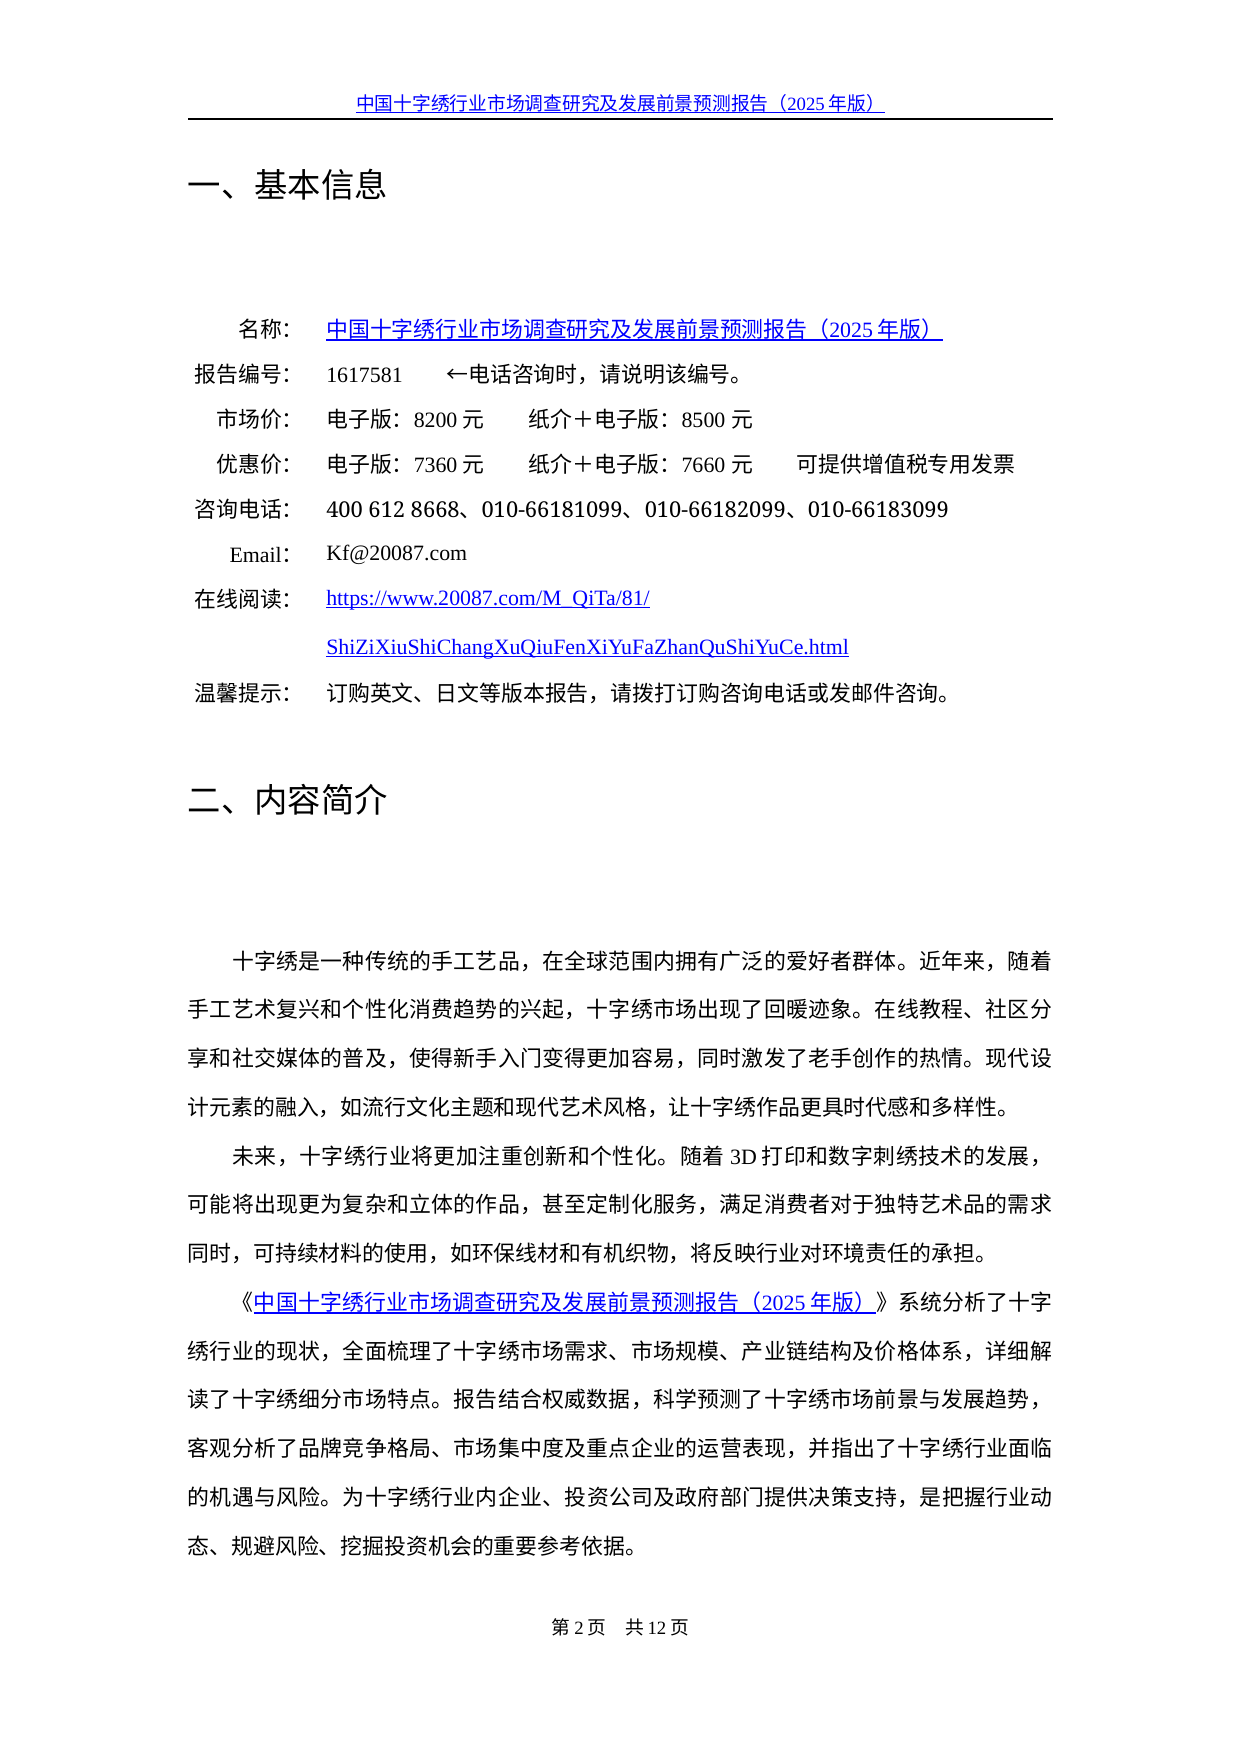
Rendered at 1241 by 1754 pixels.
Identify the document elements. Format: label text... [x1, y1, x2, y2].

table_header 中国十字绣行业市场调查研究及发展前景预测报告（2025年版） [315, 312, 1073, 357]
table_cell [315, 582, 1073, 675]
table_cell 温馨提示： [167, 675, 315, 720]
table_cell 电子版：8200 元 纸介＋电子版：8500 元 [315, 402, 1073, 447]
table_cell 报告编号： [167, 357, 315, 402]
table_cell 400 612 8668、010-66181099、010-66182099、010-66183099 [315, 492, 1073, 537]
table_cell 咨询电话： [167, 492, 315, 537]
table_cell 市场价： [167, 402, 315, 447]
table_cell Email： [167, 537, 315, 582]
title 二、内容简介 [187, 766, 1053, 831]
table_cell 在线阅读： [167, 582, 315, 675]
title 一、基本信息 [187, 150, 1053, 215]
table_cell 订购英文、日文等版本报告，请拨打订购咨询电话或发邮件咨询。 [315, 675, 1073, 720]
table_cell 电子版：7360 元 纸介＋电子版：7660 元 可提供增值税专用发票 [315, 447, 1073, 492]
table_cell 优惠价： [167, 447, 315, 492]
table_cell 1617581 ←电话咨询时，请说明该编号。 [315, 357, 1073, 402]
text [187, 943, 1053, 1561]
table_header 名称： [167, 312, 315, 357]
table_cell Kf@20087.com [315, 537, 1073, 582]
